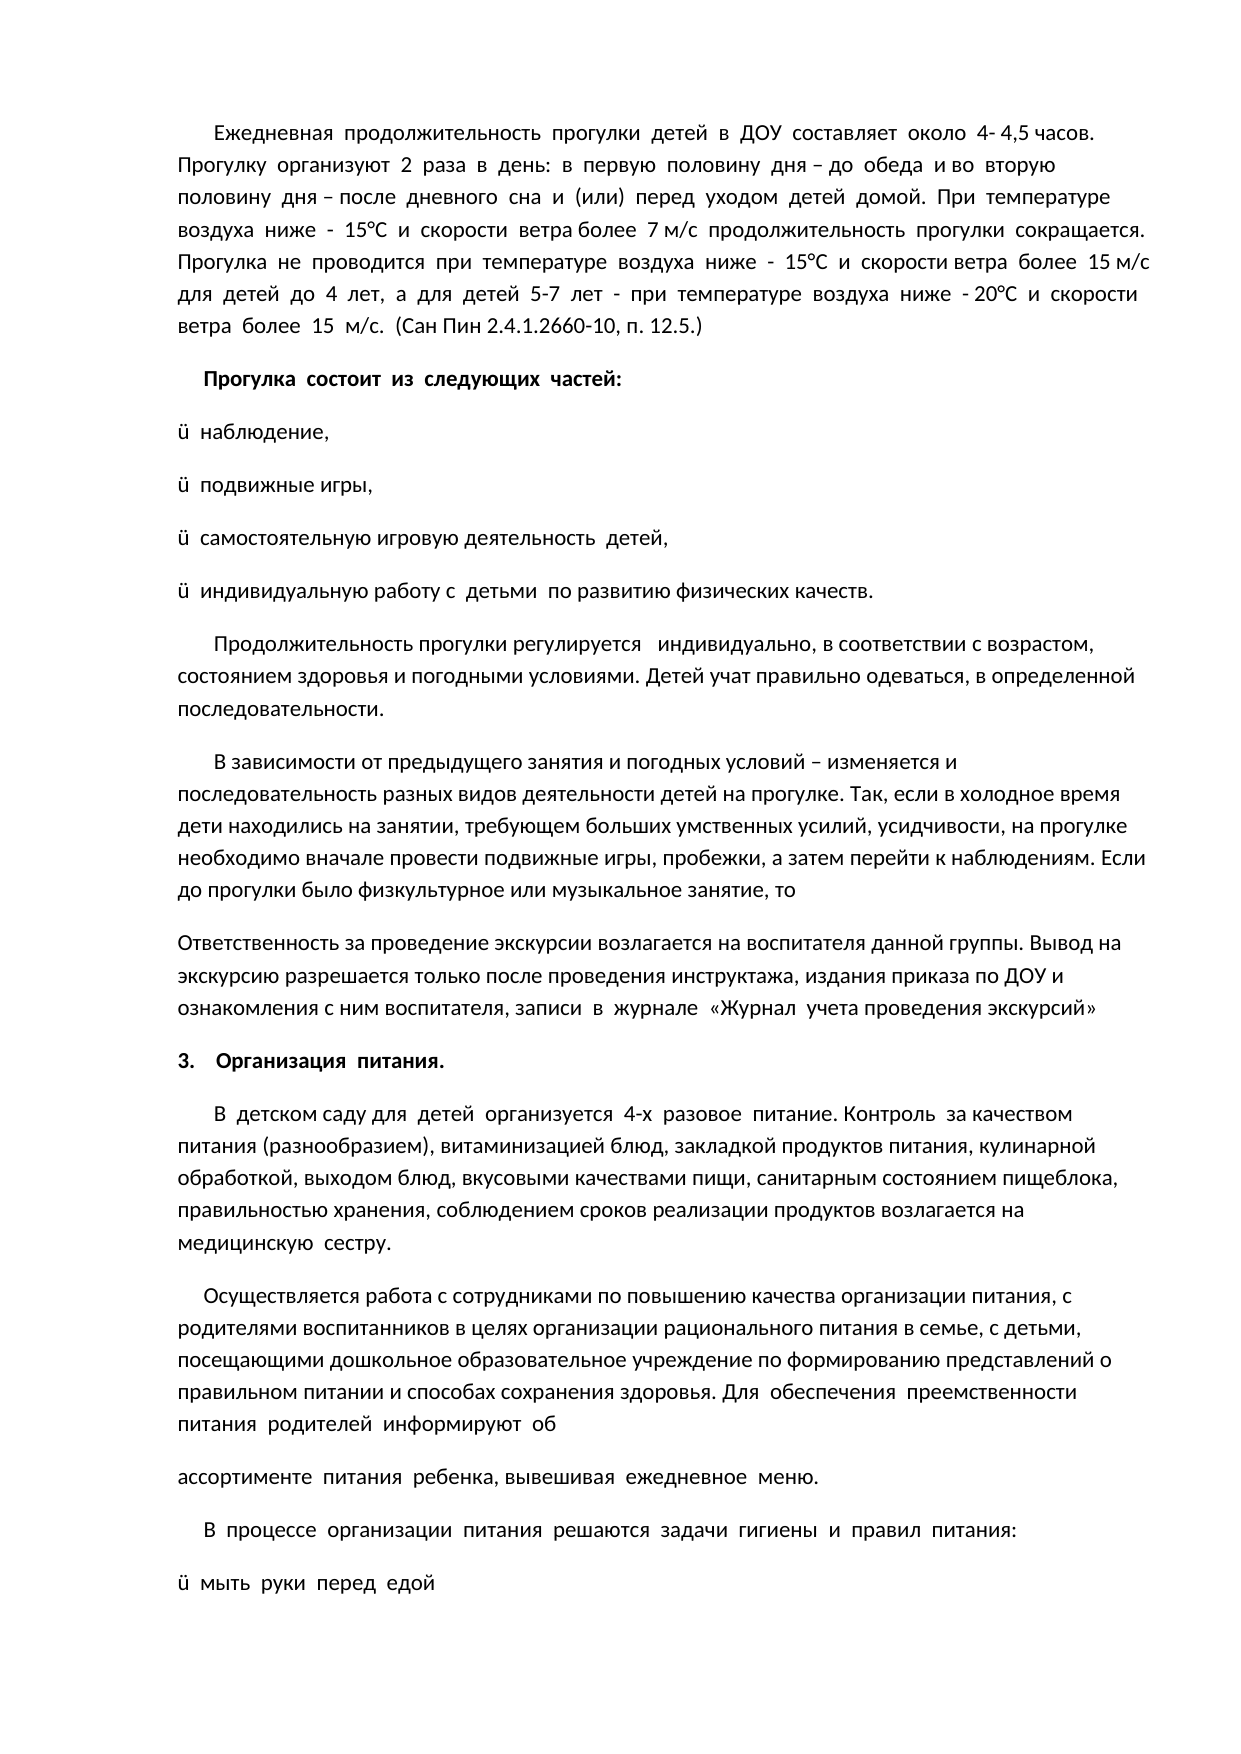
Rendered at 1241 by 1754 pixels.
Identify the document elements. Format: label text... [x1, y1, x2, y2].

text В процессе организации питания решаются задачи гигиены и правил питания: [177, 1516, 1152, 1543]
text ü наблюдение, [177, 417, 1152, 445]
text В детском саду для детей организуется 4-х разовое питание. Контроль за качеством питания (разнообразием), витаминизацией блюд, закладкой продуктов питания, кулинарной обработкой, выходом блюд, вкусовыми качествами пищи, санитарным состоянием пищеблока, правильностью хранения, соблюдением сроков реализации продуктов возлагается на медицинскую сестру. [177, 1099, 1152, 1256]
text ü самостоятельную игровую деятельность детей, [177, 523, 1152, 551]
text Продолжительность прогулки регулируется индивидуально, в соответствии с возрастом, состоянием здоровья и погодными условиями. Детей учат правильно одеваться, в определенной последовательности. [177, 629, 1152, 722]
text Прогулка состоит из следующих частей: [177, 364, 1152, 392]
text ассортименте питания ребенка, вывешивая ежедневное меню. [177, 1462, 1152, 1491]
text Ответственность за проведение экскурсии возлагается на воспитателя данной группы. Вывод на экскурсию разрешается только после проведения инструктажа, издания приказа по ДОУ и ознакомления с ним воспитателя, записи в журнале «Журнал учета проведения экскурсий» [177, 928, 1152, 1021]
text ü мыть руки перед едой [177, 1568, 1152, 1597]
text Ежедневная продолжительность прогулки детей в ДОУ составляет около 4- 4,5 часов. Прогулку организуют 2 раза в день: в первую половину дня – до обеда и во вторую половину дня – после дневного сна и (или) перед уходом детей домой. При температуре воздуха ниже - 15°С и скорости ветра более 7 м/с продолжительность прогулки сокращается. Прогулка не проводится при температуре воздуха ниже - 15°С и скорости ветра более 15 м/с для детей до 4 лет, а для детей 5-7 лет - при температуре воздуха ниже - 20°С и скорости ветра более 15 м/с. (Сан Пин 2.4.1.2660-10, п. 12.5.) [177, 118, 1152, 339]
text В зависимости от предыдущего занятия и погодных условий – изменяется и последовательность разных видов деятельности детей на прогулке. Так, если в холодное время дети находились на занятии, требующем больших умственных усилий, усидчивости, на прогулке необходимо вначале провести подвижные игры, пробежки, а затем перейти к наблюдениям. Если до прогулки было физкультурное или музыкальное занятие, то [177, 747, 1152, 903]
text ü индивидуальную работу с детьми по развитию физических качеств. [177, 576, 1152, 604]
text ü подвижные игры, [177, 470, 1152, 498]
text 3. Организация питания. [177, 1046, 1152, 1074]
text Осуществляется работа с сотрудниками по повышению качества организации питания, с родителями воспитанников в целях организации рационального питания в семье, с детьми, посещающими дошкольное образовательное учреждение по формированию представлений о правильном питании и способах сохранения здоровья. Для обеспечения преемственности питания родителей информируют об [177, 1281, 1152, 1437]
